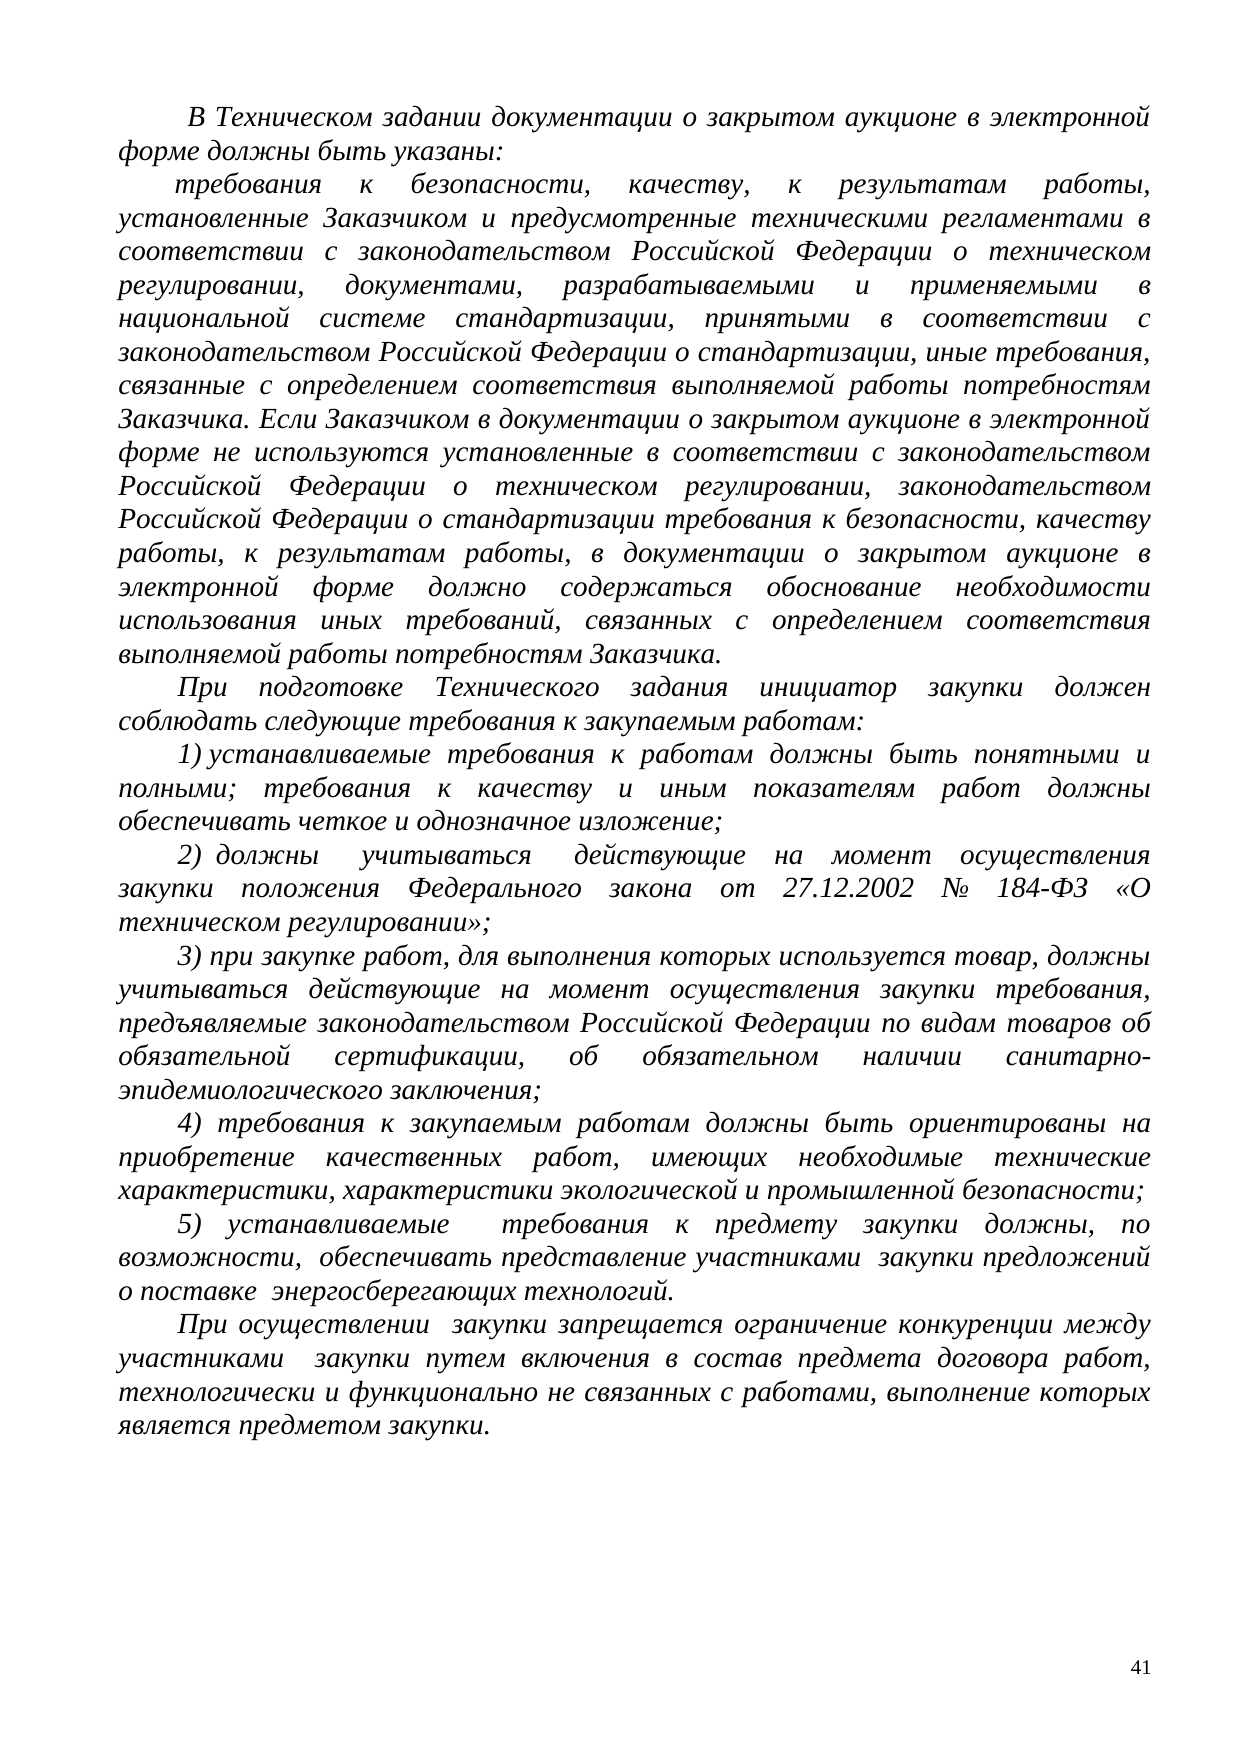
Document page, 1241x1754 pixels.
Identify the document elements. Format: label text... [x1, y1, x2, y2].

text 3) при закупке работ, для выполнения которых используется товар, должны учитываться действующие на момент осуществления закупки требования, предъявляемые законодательством Российской Федерации по видам товаров об обязательной сертификации, об обязательном наличии санитарно-эпидемиологического заключения; [118, 938, 1152, 1105]
text В Техническом задании документации о закрытом аукционе в электронной форме должны быть указаны: [118, 99, 1152, 166]
text При подготовке Технического задания инициатор закупки должен соблюдать следующие требования к закупаемым работам: [118, 669, 1152, 736]
text 4) требования к закупаемым работам должны быть ориентированы на приобретение качественных работ, имеющих необходимые технические характеристики, характеристики экологической и промышленной безопасности; [118, 1105, 1152, 1206]
text 5) устанавливаемые требования к предмету закупки должны, по возможности, обеспечивать представление участниками закупки предложений о поставке энергосберегающих технологий. [118, 1206, 1152, 1307]
text 2) должны учитываться действующие на момент осуществления закупки положения Федерального закона от 27.12.2002 № 184-ФЗ «О техническом регулировании»; [118, 837, 1152, 938]
text При осуществлении закупки запрещается ограничение конкуренции между участниками закупки путем включения в состав предмета договора работ, технологически и функционально не связанных с работами, выполнение которых является предметом закупки. [118, 1307, 1152, 1441]
text 1) устанавливаемые требования к работам должны быть понятными и полными; требования к качеству и иным показателям работ должны обеспечивать четкое и однозначное изложение; [118, 736, 1152, 837]
text требования к безопасности, качеству, к результатам работы, установленные Заказчиком и предусмотренные техническими регламентами в соответствии с законодательством Российской Федерации о техническом регулировании, документами, разрабатываемыми и применяемыми в национальной системе стандартизации, принятыми в соответствии с законодательством Российской Федерации о стандартизации, иные требования, связанные с определением соответствия выполняемой работы потребностям Заказчика. Если Заказчиком в документации о закрытом аукционе в электронной форме не используются установленные в соответствии с законодательством Российской Федерации о техническом регулировании, законодательством Российской Федерации о стандартизации требования к безопасности, качеству работы, к результатам работы, в документации о закрытом аукционе в электронной форме должно содержаться обоснование необходимости использования иных требований, связанных с определением соответствия выполняемой работы потребностям Заказчика. [118, 166, 1152, 669]
